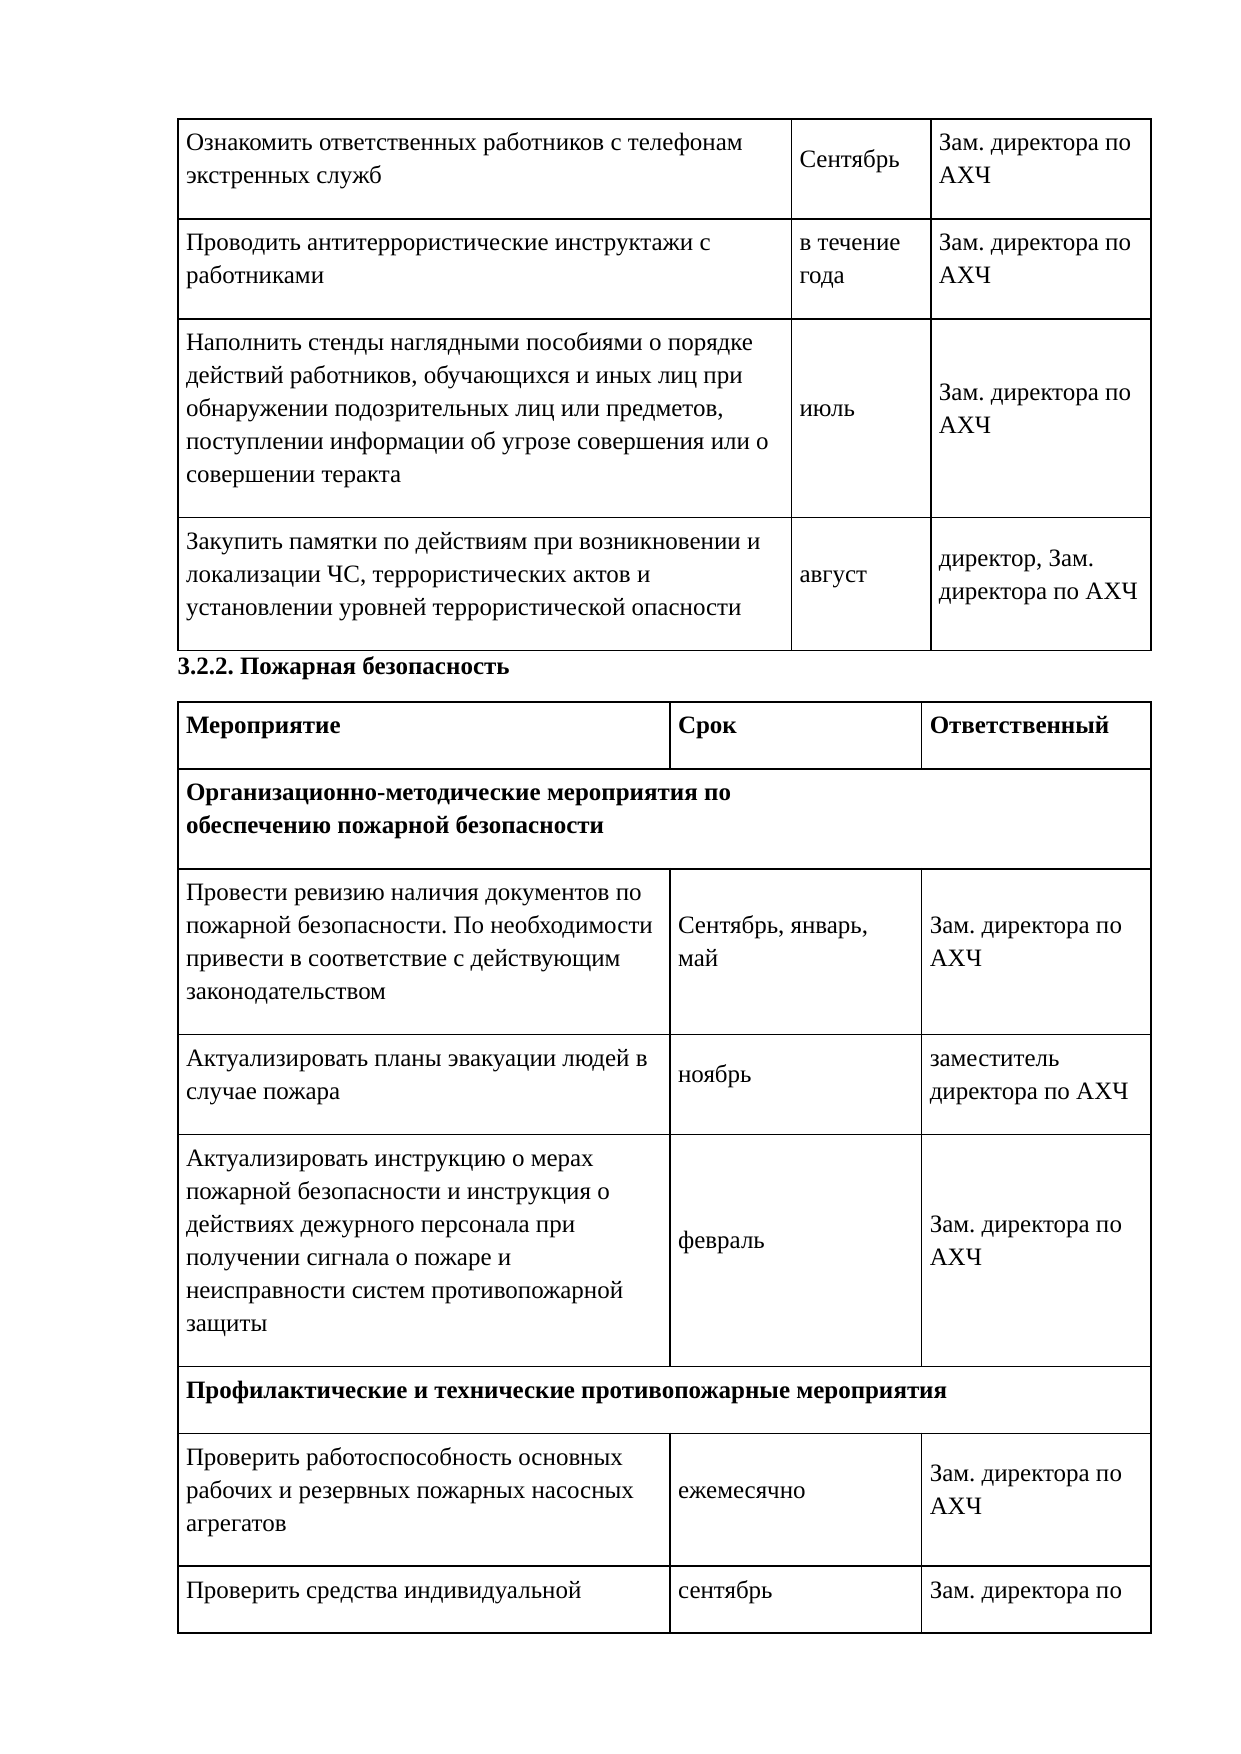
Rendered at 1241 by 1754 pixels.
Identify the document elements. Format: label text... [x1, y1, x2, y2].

table_cell Сентябрь [792, 120, 930, 218]
table_cell Профилактические и технические противопожарные мероприятия [179, 1367, 1150, 1432]
table_cell ежемесячно [671, 1434, 921, 1565]
table_cell сентябрь [671, 1567, 921, 1632]
table_cell в течение года [792, 220, 930, 318]
table_cell Организационно-методические мероприятия по обеспечению пожарной безопасности [179, 770, 1150, 868]
table_cell февраль [671, 1135, 921, 1366]
table_cell июль [792, 320, 930, 517]
table_cell август [792, 518, 930, 650]
table_cell Закупить памятки по действиям при возникновении и локализации ЧС, террористических актов и установлении уровней террористической опасности [179, 518, 791, 650]
table_header Ответственный [922, 703, 1150, 768]
table_cell Наполнить стенды наглядными пособиями о порядке действий работников, обучающихся и иных лиц при обнаружении подозрительных лиц или предметов, поступлении информации об угрозе совершения или о совершении теракта [179, 320, 791, 517]
table_cell Зам. директора по АХЧ [922, 1135, 1150, 1366]
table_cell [179, 1567, 669, 1632]
table_header Мероприятие [179, 703, 669, 768]
table_cell Ознакомить ответственных работников с телефонам экстренных служб [179, 120, 791, 218]
table_cell директор, Зам. директора по АХЧ [932, 518, 1150, 650]
table_cell Зам. директора по АХЧ [932, 320, 1150, 517]
table_cell ноябрь [671, 1035, 921, 1134]
table_cell Провести ревизию наличия документов по пожарной безопасности. По необходимости привести в соответствие с действующим законодательством [179, 870, 669, 1034]
table_cell Сентябрь, январь, май [671, 870, 921, 1034]
table_header Срок [671, 703, 921, 768]
table_cell Зам. директора по АХЧ [922, 870, 1150, 1034]
table_cell Зам. директора по АХЧ [932, 220, 1150, 318]
table_cell Зам. директора по АХЧ [922, 1434, 1150, 1565]
text 3.2.2. Пожарная безопасность [177, 651, 1152, 680]
table_cell Актуализировать планы эвакуации людей в случае пожара [179, 1035, 669, 1134]
table_cell заместитель директора по АХЧ [922, 1035, 1150, 1134]
table_cell Проводить антитеррористические инструктажи с работниками [179, 220, 791, 318]
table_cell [922, 1567, 1150, 1632]
table_cell Зам. директора по АХЧ [932, 120, 1150, 218]
table_cell Актуализировать инструкцию о мерах пожарной безопасности и инструкция о действиях дежурного персонала при получении сигнала о пожаре и неисправности систем противопожарной защиты [179, 1135, 669, 1366]
table_cell Проверить работоспособность основных рабочих и резервных пожарных насосных агрегатов [179, 1434, 669, 1565]
